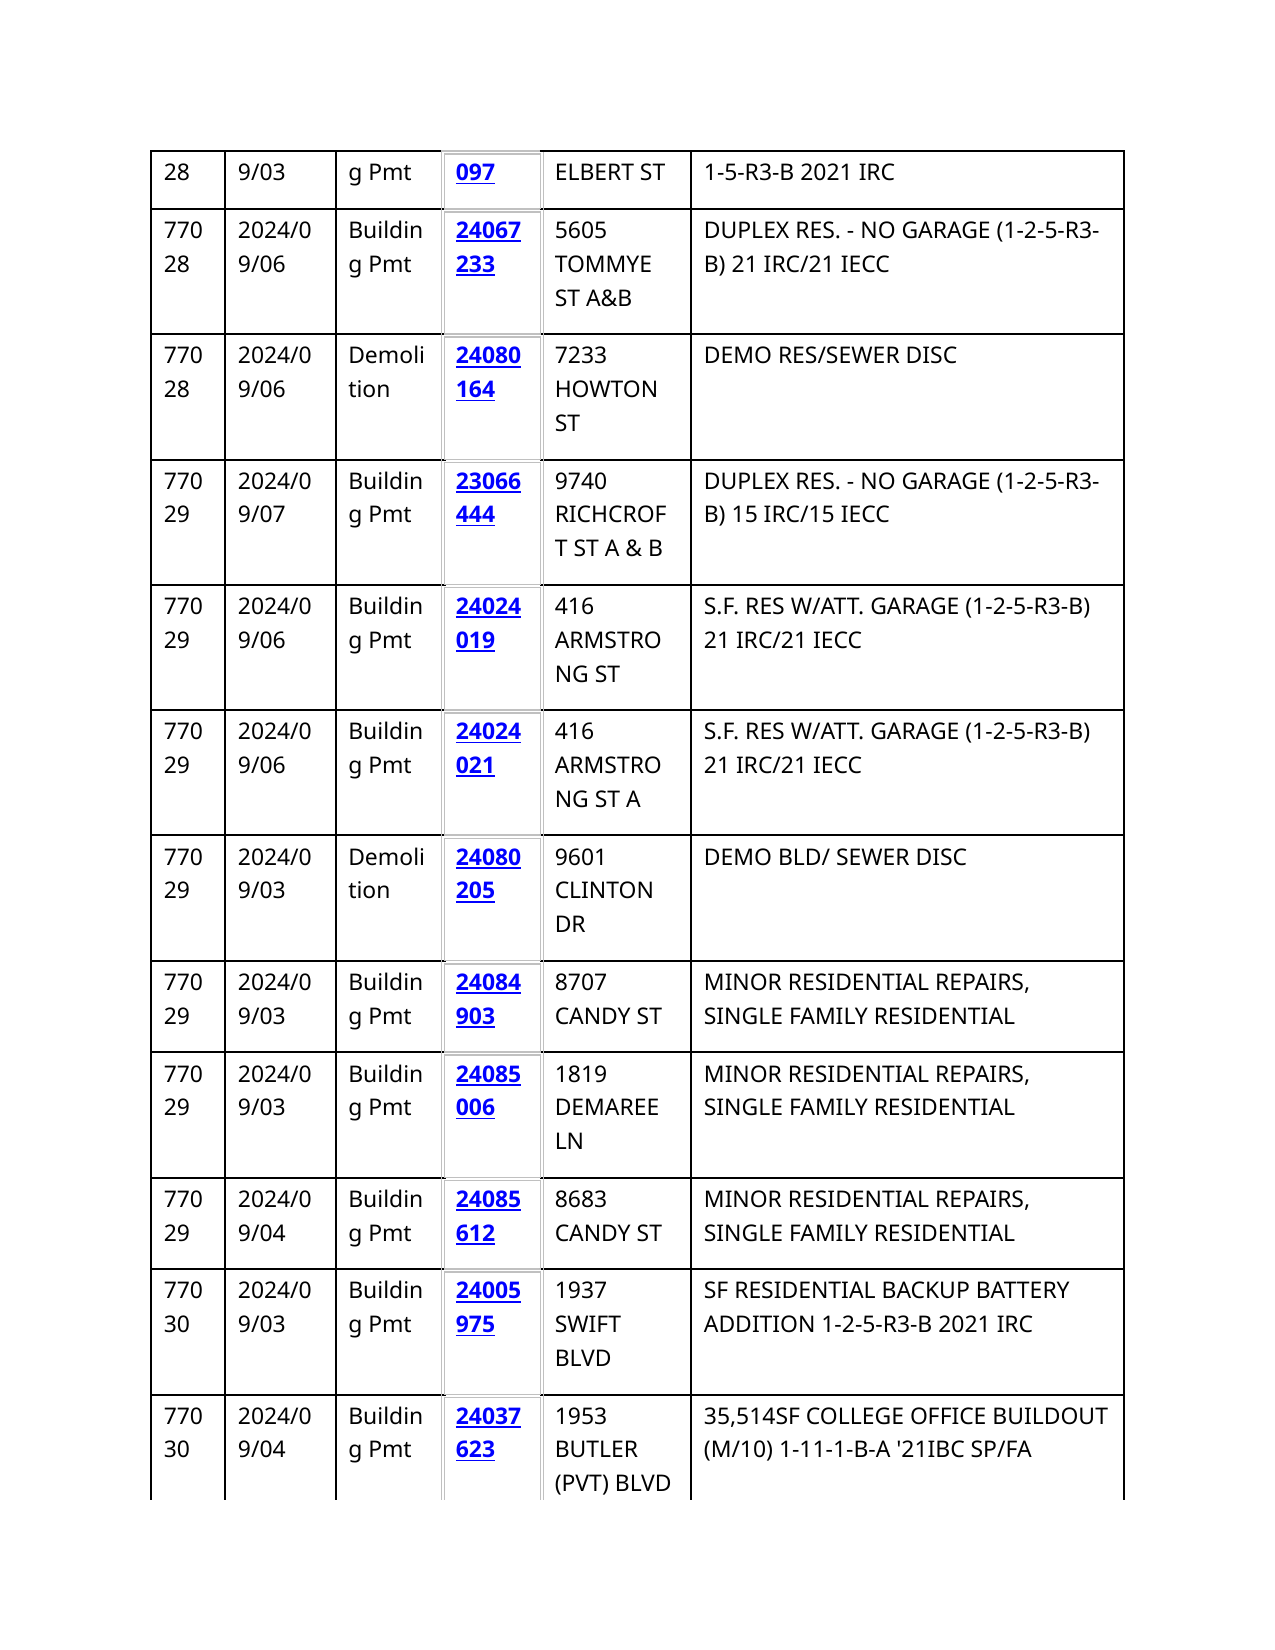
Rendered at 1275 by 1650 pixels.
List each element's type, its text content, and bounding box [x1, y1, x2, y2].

table_cell 24085006 [445, 1056, 540, 1177]
table_cell 24067233 [445, 213, 540, 333]
table_cell DUPLEX RES. - NO GARAGE (1-2-5-R3-B) 21 IRC/21 IECC [692, 210, 1123, 333]
table_cell 2024/09/04 [226, 1396, 335, 1500]
table_cell 24084903 [445, 965, 540, 1051]
table_cell 24037623 [445, 1398, 540, 1500]
table_cell 1937 SWIFT BLVD [544, 1270, 690, 1393]
table_cell 7233 HOWTON ST [544, 335, 690, 458]
table_cell 24005975 [445, 1273, 540, 1393]
table_cell 77029 [152, 962, 224, 1051]
table_cell 2024/09/03 [226, 836, 335, 960]
table_cell 77029 [152, 711, 224, 834]
table_cell 416 ARMSTRONG ST [544, 586, 690, 709]
table_cell 77029 [152, 1179, 224, 1268]
table_cell 77030 [152, 1270, 224, 1393]
table_cell 2024/09/06 [226, 586, 335, 709]
table_cell Building Pmt [337, 1396, 441, 1500]
table_cell DEMO RES/SEWER DISC [692, 335, 1123, 458]
table_cell Building Pmt [337, 1270, 441, 1393]
table_cell 77029 [152, 1053, 224, 1177]
table_cell 8505 ELBERT ST [544, 152, 690, 208]
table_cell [692, 152, 1123, 208]
table_cell Building Pmt [337, 1053, 441, 1177]
table_cell Building Pmt [337, 152, 441, 208]
table_cell 416 ARMSTRONG ST A [544, 711, 690, 834]
table_cell DUPLEX RES. - NO GARAGE (1-2-5-R3-B) 15 IRC/15 IECC [692, 461, 1123, 584]
table_cell 1819 DEMAREE LN [544, 1053, 690, 1177]
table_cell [692, 1396, 1123, 1500]
table_cell 2024/09/06 [226, 711, 335, 834]
table_cell 77029 [152, 586, 224, 709]
table_cell 77029 [152, 836, 224, 960]
table_cell 5605 TOMMYE ST A&B [544, 210, 690, 333]
table_cell 24080164 [445, 338, 540, 458]
table_cell 24024019 [445, 588, 540, 709]
table_cell 2024/09/03 [226, 152, 335, 208]
table_cell Building Pmt [337, 586, 441, 709]
table_cell Demolition [337, 836, 441, 960]
table_cell Demolition [337, 335, 441, 458]
table_cell 2024/09/06 [226, 210, 335, 333]
table_cell 2024/09/07 [226, 461, 335, 584]
table_cell Building Pmt [337, 711, 441, 834]
table_cell 24085612 [445, 1181, 540, 1268]
table_cell Building Pmt [337, 210, 441, 333]
table_cell MINOR RESIDENTIAL REPAIRS, SINGLE FAMILY RESIDENTIAL [692, 1179, 1123, 1268]
table_cell 9740 RICHCROFT ST A & B [544, 461, 690, 584]
table_cell 23066444 [445, 463, 540, 584]
table_cell 77029 [152, 461, 224, 584]
table_cell Building Pmt [337, 962, 441, 1051]
table_cell 2024/09/03 [226, 1270, 335, 1393]
table_cell 2024/09/03 [226, 962, 335, 1051]
table_cell Building Pmt [337, 1179, 441, 1268]
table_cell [544, 1396, 690, 1500]
table_cell Building Pmt [337, 461, 441, 584]
table_cell S.F. RES W/ATT. GARAGE (1-2-5-R3-B) 21 IRC/21 IECC [692, 711, 1123, 834]
table_cell 24066097 [445, 155, 540, 208]
table_cell 9601 CLINTON DR [544, 836, 690, 960]
table_cell 2024/09/03 [226, 1053, 335, 1177]
table_cell 8707 CANDY ST [544, 962, 690, 1051]
table_cell S.F. RES W/ATT. GARAGE (1-2-5-R3-B) 21 IRC/21 IECC [692, 586, 1123, 709]
table_cell SF RESIDENTIAL BACKUP BATTERY ADDITION 1-2-5-R3-B 2021 IRC [692, 1270, 1123, 1393]
table_cell 24080205 [445, 839, 540, 960]
table_cell MINOR RESIDENTIAL REPAIRS, SINGLE FAMILY RESIDENTIAL [692, 962, 1123, 1051]
table_cell 2024/09/06 [226, 335, 335, 458]
table_cell 24024021 [445, 714, 540, 834]
table_cell 77030 [152, 1396, 224, 1500]
table_cell 77028 [152, 152, 224, 208]
table_cell 77028 [152, 210, 224, 333]
table_cell MINOR RESIDENTIAL REPAIRS, SINGLE FAMILY RESIDENTIAL [692, 1053, 1123, 1177]
table_cell 77028 [152, 335, 224, 458]
table_cell 2024/09/04 [226, 1179, 335, 1268]
table_cell DEMO BLD/ SEWER DISC [692, 836, 1123, 960]
table_cell 8683 CANDY ST [544, 1179, 690, 1268]
